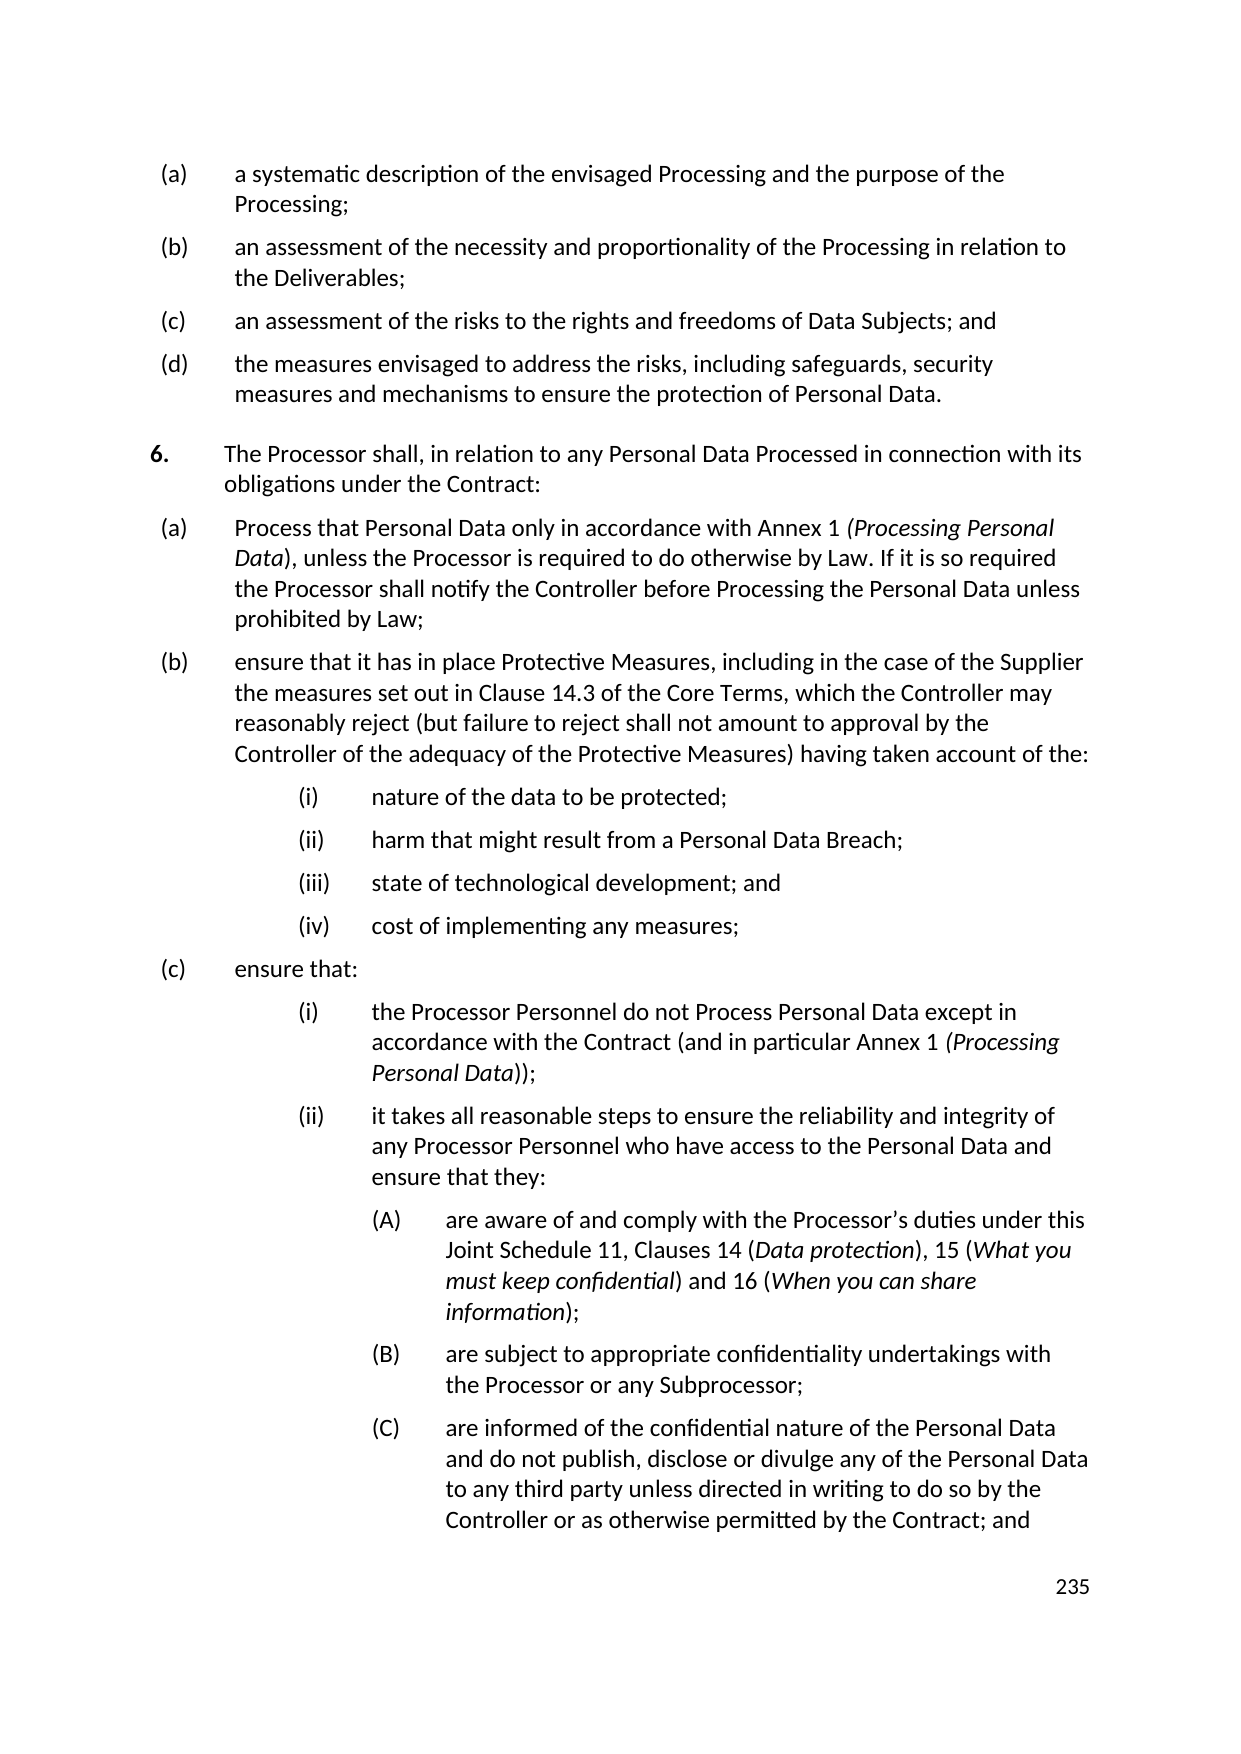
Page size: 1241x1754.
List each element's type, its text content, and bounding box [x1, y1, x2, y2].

list ensure that: [160, 953, 1090, 983]
list ensure that it has in place Protective Measures, including in the case of the Supplier the measures set out in Clause 14.3 of the Core Terms, which the Controller may reasonably reject (but failure to reject shall not amount to approval by the Controller of the adequacy of the Protective Measures) having taken account of the: [160, 646, 1090, 768]
list state of technological development; and [298, 867, 1090, 897]
list are aware of and comply with the Processor’s duties under this Joint Schedule 11, Clauses 14 (Data protection), 15 (What you must keep confidential) and 16 (When you can share information); [372, 1204, 1090, 1326]
list the measures envisaged to address the risks, including safeguards, security measures and mechanisms to ensure the protection of Personal Data. [160, 348, 1090, 409]
list a systematic description of the envisaged Processing and the purpose of the Processing; [160, 158, 1090, 219]
list cost of implementing any measures; [298, 910, 1090, 940]
list are subject to appropriate confidentiality undertakings with the Processor or any Subprocessor; [372, 1339, 1090, 1400]
list it takes all reasonable steps to ensure the reliability and integrity of any Processor Personnel who have access to the Personal Data and ensure that they: [298, 1100, 1090, 1192]
list The Processor shall, in relation to any Personal Data Processed in connection with its obligations under the Contract: [150, 438, 1090, 499]
list Process that Personal Data only in accordance with Annex 1 (Processing Personal Data), unless the Processor is required to do otherwise by Law. If it is so required the Processor shall notify the Controller before Processing the Personal Data unless prohibited by Law; [160, 512, 1090, 634]
list an assessment of the necessity and proportionality of the Processing in relation to the Deliverables; [160, 231, 1090, 292]
list an assessment of the risks to the rights and freedoms of Data Subjects; and [160, 305, 1090, 335]
list nature of the data to be protected; [298, 781, 1090, 811]
list are informed of the confidential nature of the Personal Data and do not publish, disclose or divulge any of the Personal Data to any third party unless directed in writing to do so by the Controller or as otherwise permitted by the Contract; and [372, 1412, 1090, 1534]
list the Processor Personnel do not Process Personal Data except in accordance with the Contract (and in particular Annex 1 (Processing Personal Data)); [298, 996, 1090, 1087]
list harm that might result from a Personal Data Breach; [298, 824, 1090, 854]
